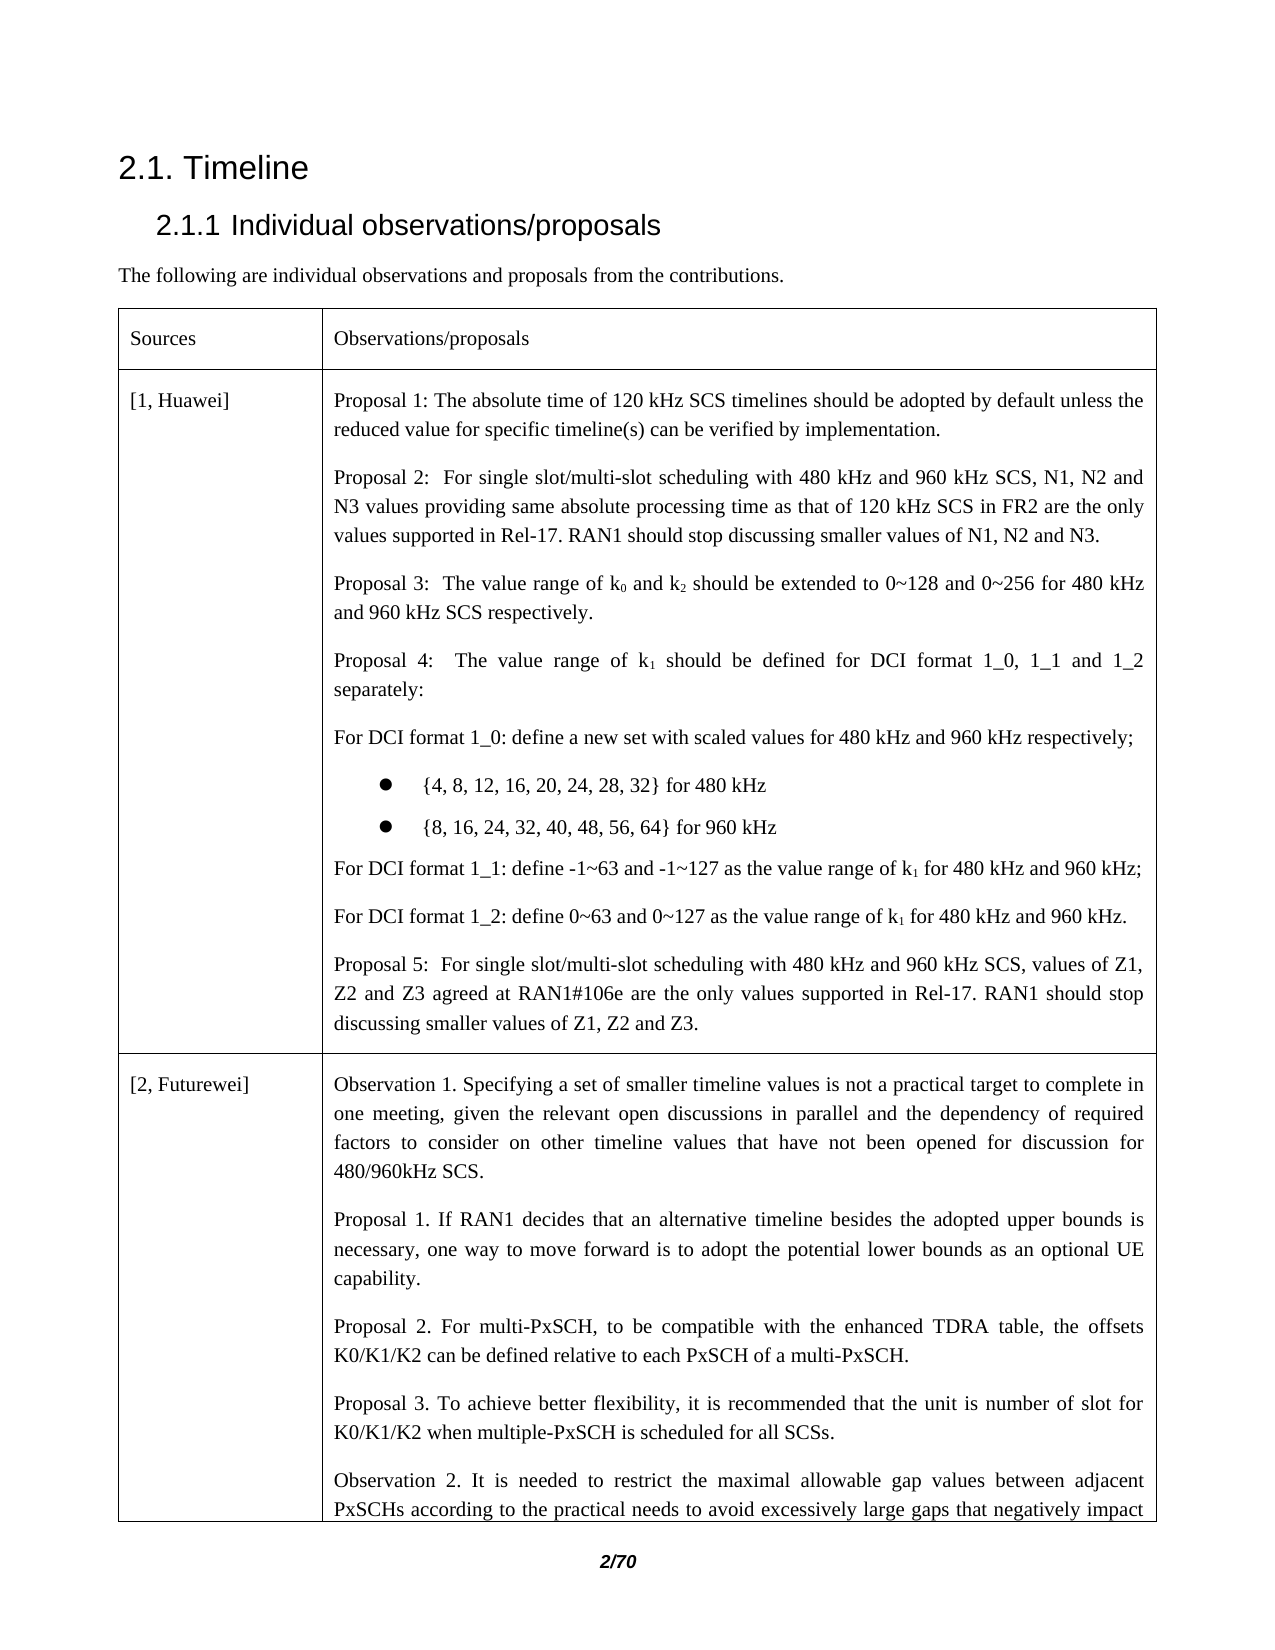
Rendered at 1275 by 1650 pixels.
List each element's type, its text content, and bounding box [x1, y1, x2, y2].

table_cell [2, Futurewei] [119, 1054, 322, 1521]
table_cell Proposal 1: The absolute time of 120 kHz SCS timelines should be adopted by default unless the reduced value for specific timeline(s) can be verified by implementation. Proposal 2: For single slot/multi-slot scheduling with 480 kHz and 960 kHz SCS, N1, N2 and N3 values providing same absolute processing time as that of 120 kHz SCS in FR2 are the only values supported in Rel-17. RAN1 should stop discussing smaller values of N1, N2 and N3. Proposal 3: The value range of k0 and k2 should be extended to 0~128 and 0~256 for 480 kHz and 960 kHz SCS respectively. Proposal 4: The value range of k1 should be defined for DCI format 1_0, 1_1 and 1_2 separately: For DCI format 1_0: define a new set with scaled values for 480 kHz and 960 kHz respectively; {4, 8, 12, 16, 20, 24, 28, 32} for 480 kHz {8, 16, 24, 32, 40, 48, 56, 64} for 960 kHz For DCI format 1_1: define -1~63 and -1~127 as the value range of k1 for 480 kHz and 960 kHz; For DCI format 1_2: define 0~63 and 0~127 as the value range of k1 for 480 kHz and 960 kHz. Proposal 5: For single slot/multi-slot scheduling with 480 kHz and 960 kHz SCS, values of Z1, Z2 and Z3 agreed at RAN1#106e are the only values supported in Rel-17. RAN1 should stop discussing smaller values of Z1, Z2 and Z3. [323, 370, 1156, 1053]
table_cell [323, 1054, 1156, 1521]
table_header Sources [119, 309, 322, 369]
subtitle Individual observations/proposals [156, 208, 1157, 241]
text The following are individual observations and proposals from the contributions. [118, 263, 1157, 287]
table_header Observations/proposals [323, 309, 1156, 369]
table_cell [1, Huawei] [119, 370, 322, 1053]
subtitle 2.1. Timeline [118, 148, 1157, 186]
